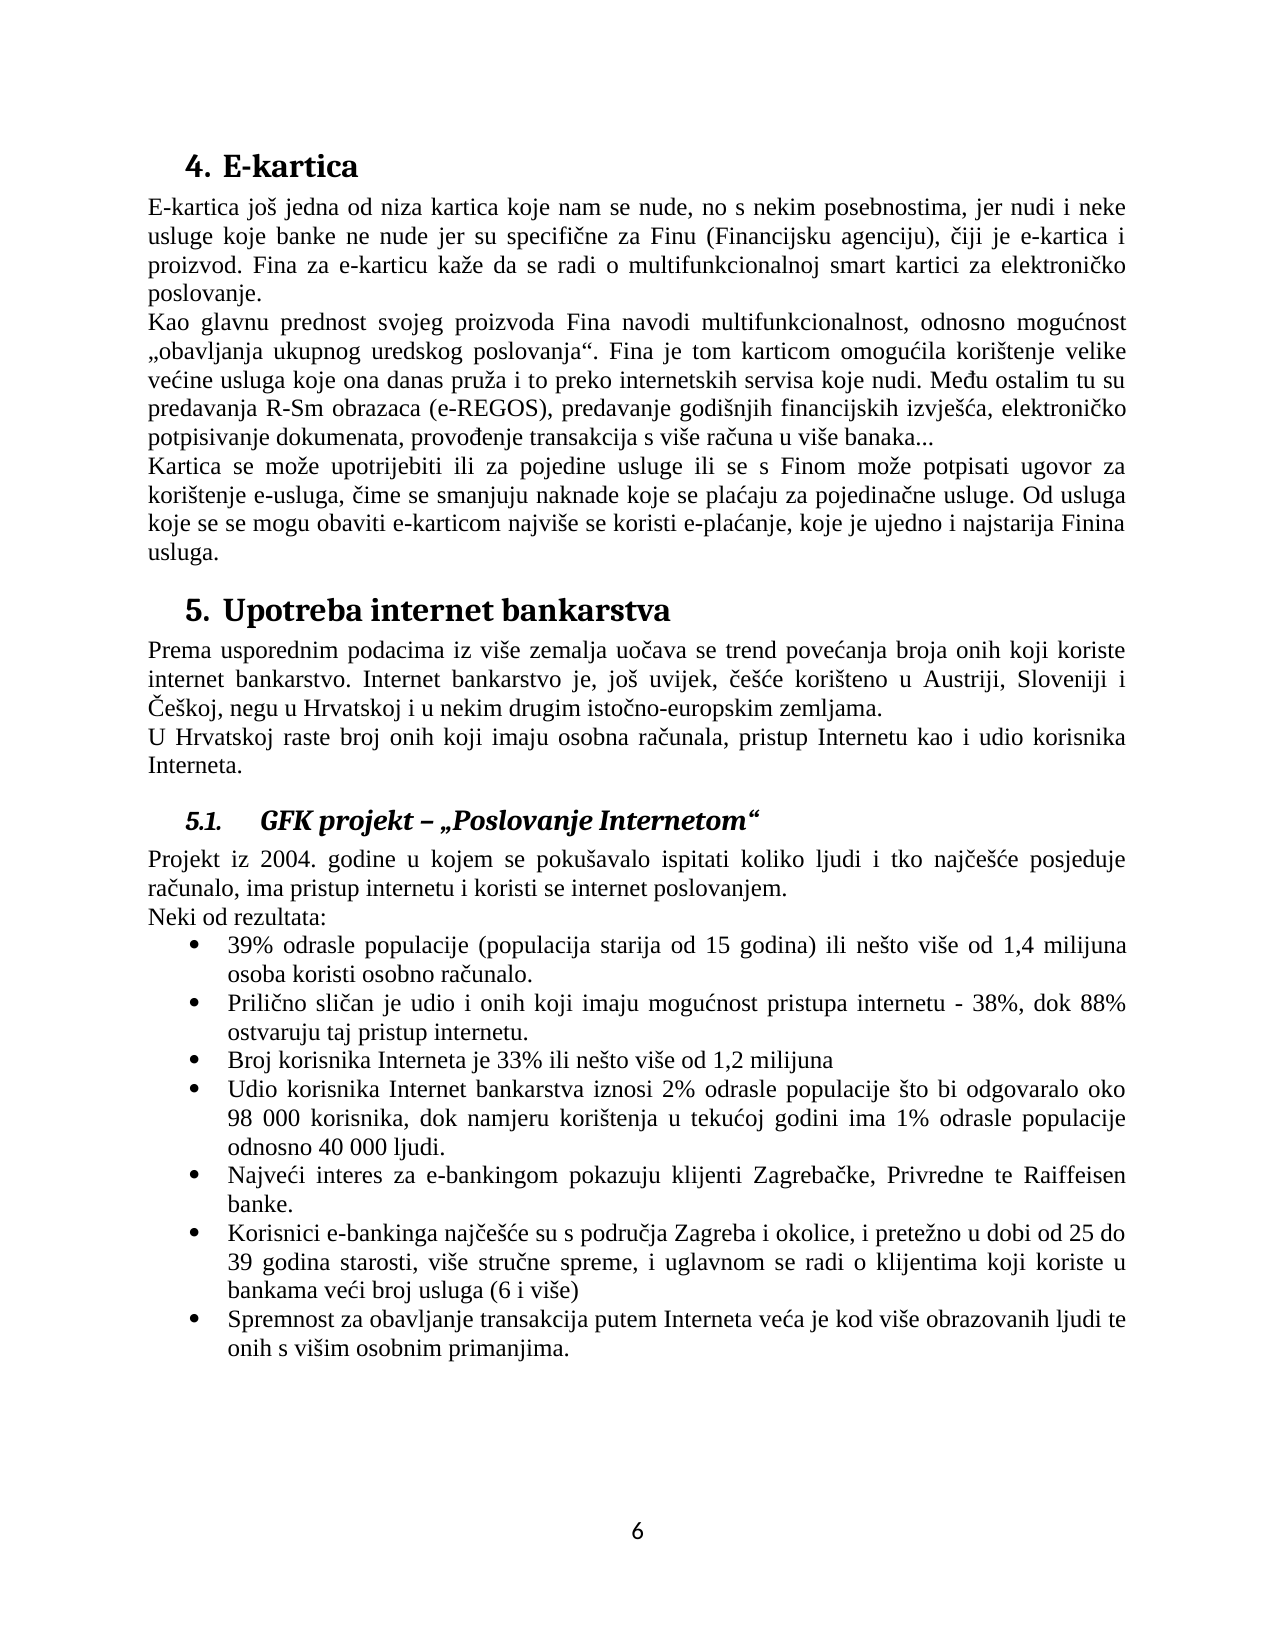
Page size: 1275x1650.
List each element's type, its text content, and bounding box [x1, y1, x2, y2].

text Kartica se može upotrijebiti ili za pojedine usluge ili se s Finom može potpisati ugovor za korištenje e-usluga, čime se smanjuju naknade koje se plaćaju za pojedinačne usluge. Od usluga koje se se mogu obaviti e-karticom najviše se koristi e-plaćanje, koje je ujedno i najstarija Finina usluga. [148, 451, 1127, 566]
text E-kartica još jedna od niza kartica koje nam se nude, no s nekim posebnostima, jer nudi i neke usluge koje banke ne nude jer su specifične za Finu (Financijsku agenciju), čiji je e-kartica i proizvod. Fina za e-karticu kaže da se radi o multifunkcionalnoj smart kartici za elektroničko poslovanje. [148, 192, 1127, 307]
list Spremnost za obavljanje transakcija putem Interneta veća je kod više obrazovanih ljudi te onih s višim osobnim primanjima. [190, 1304, 1127, 1362]
subtitle GFK projekt – „Poslovanje Internetom“ [185, 804, 1127, 838]
text U Hrvatskoj raste broj onih koji imaju osobna računala, pristup Internetu kao i udio korisnika Interneta. [148, 722, 1127, 779]
text Projekt iz 2004. godine u kojem se pokušavalo ispitati koliko ljudi i tko najčešće posjeduje računalo, ima pristup internetu i koristi se internet poslovanjem. [148, 844, 1127, 902]
text Kao glavnu prednost svojeg proizvoda Fina navodi multifunkcionalnost, odnosno mogućnost „obavljanja ukupnog uredskog poslovanja“. Fina je tom karticom omogućila korištenje velike većine usluga koje ona danas pruža i to preko internetskih servisa koje nudi. Među ostalim tu su predavanja R-Sm obrazaca (e-REGOS), predavanje godišnjih financijskih izvješća, elektroničko potpisivanje dokumenata, provođenje transakcija s više računa u više banaka... [148, 307, 1127, 451]
text Neki od rezultata: [148, 902, 1127, 930]
subtitle Upotreba internet bankarstva [185, 591, 1127, 629]
list 39% odrasle populacije (populacija starija od 15 godina) ili nešto više od 1,4 milijuna osoba koristi osobno računalo. [190, 930, 1127, 988]
list Prilično sličan je udio i onih koji imaju mogućnost pristupa internetu - 38%, dok 88% ostvaruju taj pristup internetu. [190, 988, 1127, 1045]
list Udio korisnika Internet bankarstva iznosi 2% odrasle populacije što bi odgovaralo oko 98 000 korisnika, dok namjeru korištenja u tekućoj godini ima 1% odrasle populacije odnosno 40 000 ljudi. [190, 1074, 1127, 1160]
subtitle E-kartica [185, 148, 1127, 186]
list Najveći interes za e-bankingom pokazuju klijenti Zagrebačke, Privredne te Raiffeisen banke. [190, 1160, 1127, 1218]
list Broj korisnika Interneta je 33% ili nešto više od 1,2 milijuna [190, 1045, 1127, 1074]
list Korisnici e-bankinga najčešće su s područja Zagreba i okolice, i pretežno u dobi od 25 do 39 godina starosti, više stručne spreme, i uglavnom se radi o klijentima koji koriste u bankama veći broj usluga (6 i više) [190, 1218, 1127, 1304]
text Prema usporednim podacima iz više zemalja uočava se trend povećanja broja onih koji koriste internet bankarstvo. Internet bankarstvo je, još uvijek, češće korišteno u Austriji, Sloveniji i Češkoj, negu u Hrvatskoj i u nekim drugim istočno-europskim zemljama. [148, 636, 1127, 722]
